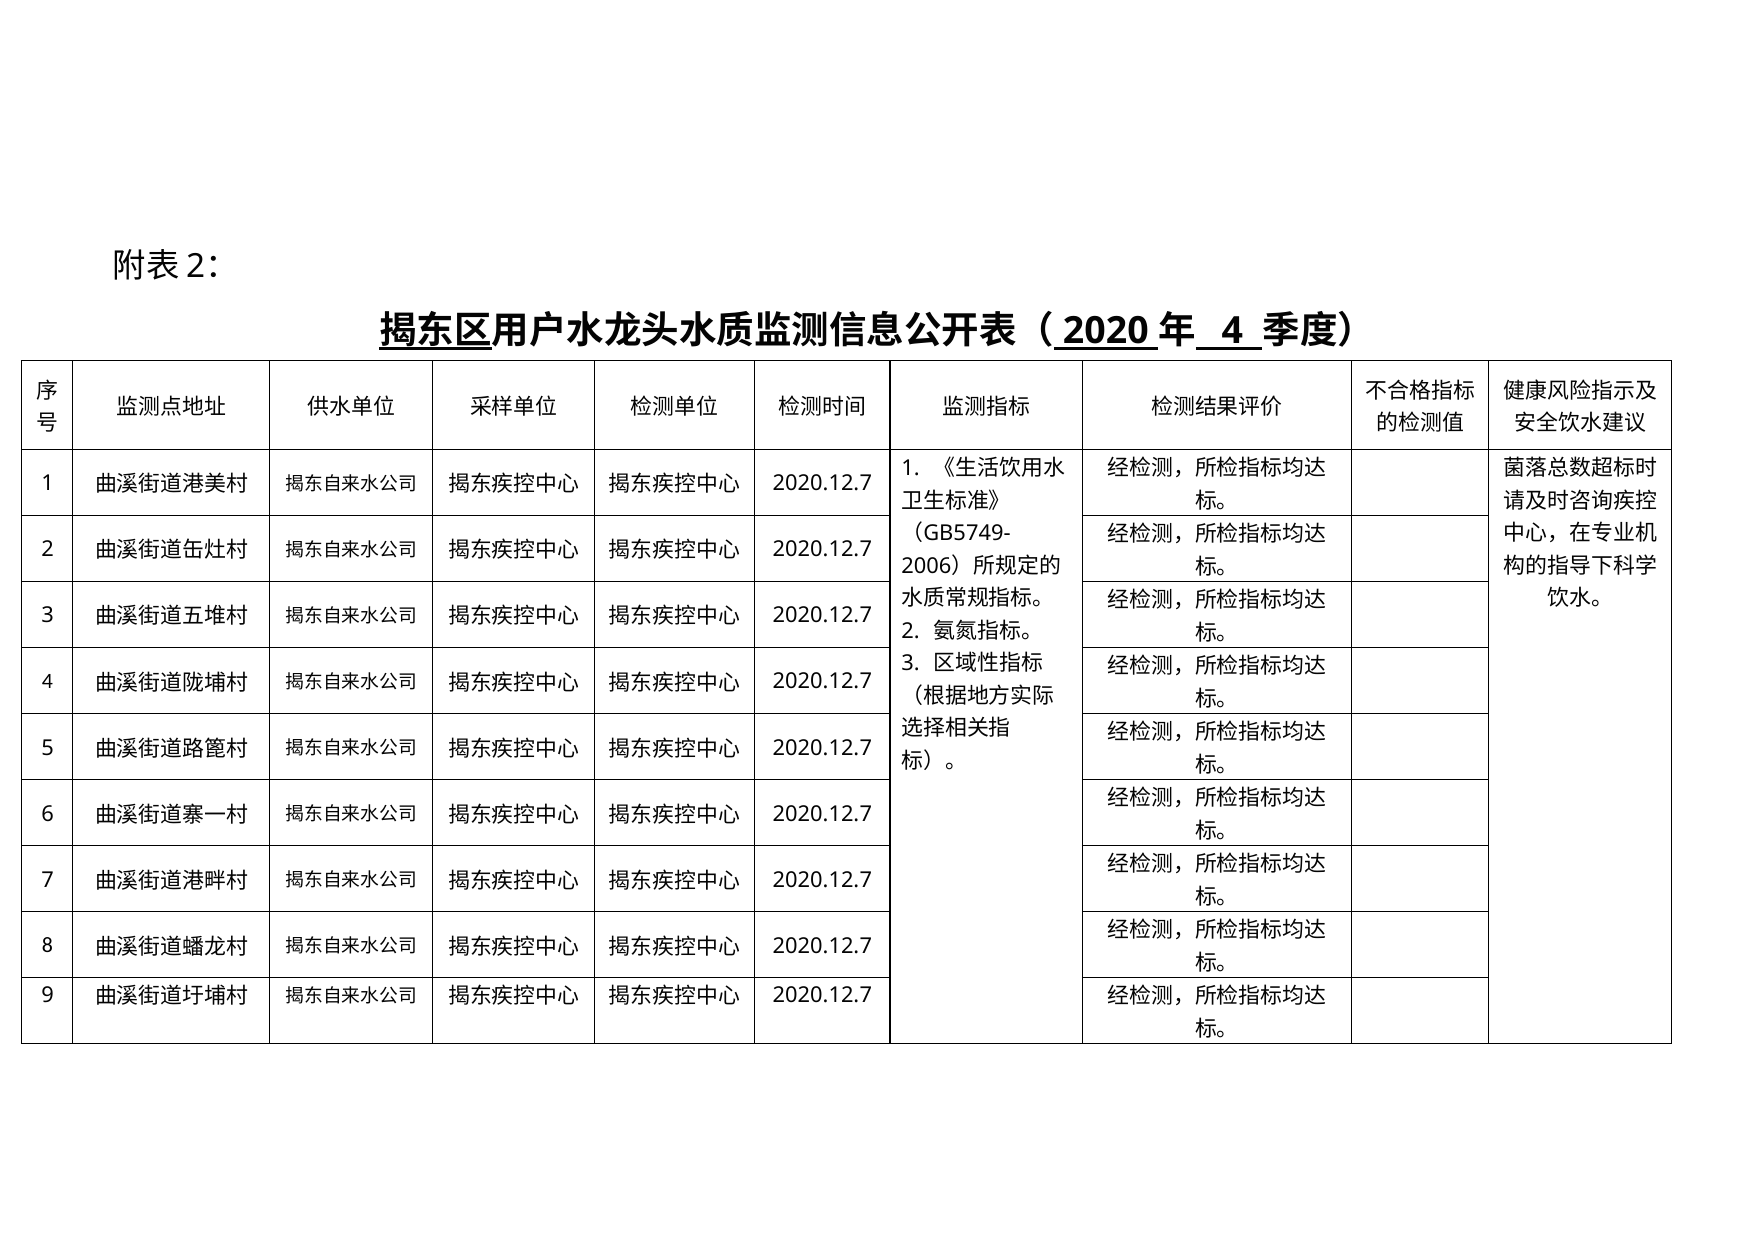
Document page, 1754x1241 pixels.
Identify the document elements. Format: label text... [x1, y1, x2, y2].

table_cell 揭东疾控中心 [433, 648, 594, 713]
table_cell 9 [22, 978, 72, 1043]
table_cell 经检测，所检指标均达标。 [1083, 648, 1351, 713]
table_cell 揭东疾控中心 [433, 780, 594, 845]
table_cell 揭东自来水公司 [270, 648, 432, 713]
table_cell 经检测，所检指标均达标。 [1083, 978, 1351, 1043]
table_cell 揭东自来水公司 [270, 978, 432, 1043]
table_cell 2020.12.7 [755, 582, 889, 647]
table_cell 揭东疾控中心 [433, 714, 594, 779]
table_cell 揭东疾控中心 [433, 582, 594, 647]
table_cell 曲溪街道陇埔村 [73, 648, 269, 713]
table_cell 经检测，所检指标均达标。 [1083, 846, 1351, 911]
table_cell 经检测，所检指标均达标。 [1083, 714, 1351, 779]
table_cell 8 [22, 912, 72, 977]
table_cell 曲溪街道港美村 [73, 450, 269, 515]
table_cell 揭东疾控中心 [433, 450, 594, 515]
table_cell 曲溪街道圩埔村 [73, 978, 269, 1043]
table_cell [1352, 648, 1488, 713]
table_cell 揭东疾控中心 [595, 978, 754, 1043]
table_cell 揭东疾控中心 [595, 450, 754, 515]
table_cell 曲溪街道缶灶村 [73, 516, 269, 581]
table_cell 曲溪街道寨一村 [73, 780, 269, 845]
table_cell 揭东疾控中心 [433, 912, 594, 977]
table_cell 2020.12.7 [755, 846, 889, 911]
table_cell 经检测，所检指标均达标。 [1083, 516, 1351, 581]
table_header 不合格指标的检测值 [1352, 361, 1488, 449]
table_cell 揭东疾控中心 [595, 516, 754, 581]
table_cell 曲溪街道蟠龙村 [73, 912, 269, 977]
table_cell 经检测，所检指标均达标。 [1083, 780, 1351, 845]
table_cell 揭东自来水公司 [270, 582, 432, 647]
table_cell [1352, 912, 1488, 977]
table_cell 经检测，所检指标均达标。 [1083, 582, 1351, 647]
table_cell 揭东自来水公司 [270, 450, 432, 515]
table_cell 揭东疾控中心 [433, 516, 594, 581]
table_header 健康风险指示及安全饮水建议 [1489, 361, 1671, 449]
table_cell 2020.12.7 [755, 978, 889, 1043]
table_header 监测指标 [891, 361, 1082, 449]
table_cell 曲溪街道路篦村 [73, 714, 269, 779]
table_cell 揭东疾控中心 [595, 846, 754, 911]
table_header 检测单位 [595, 361, 754, 449]
table_cell [1352, 780, 1488, 845]
table_cell 5 [22, 714, 72, 779]
table_cell 2020.12.7 [755, 912, 889, 977]
table_cell 揭东疾控中心 [595, 714, 754, 779]
table_cell 《生活饮用水卫生标准》（GB5749-2006）所规定的水质常规指标。 氨氮指标。 区域性指标（根据地方实际选择相关指标）。 [891, 450, 1082, 1043]
table_cell 揭东自来水公司 [270, 912, 432, 977]
table_header 监测点地址 [73, 361, 269, 449]
table_cell 揭东疾控中心 [433, 978, 594, 1043]
text 附表2： [112, 230, 1641, 295]
table_header 检测结果评价 [1083, 361, 1351, 449]
table_cell 揭东自来水公司 [270, 714, 432, 779]
table_cell 1 [22, 450, 72, 515]
table_cell 经检测，所检指标均达标。 [1083, 912, 1351, 977]
table_cell 菌落总数超标时请及时咨询疾控中心，在专业机构的指导下科学饮水。 [1489, 450, 1671, 1043]
table_cell 揭东疾控中心 [595, 780, 754, 845]
table_cell 揭东自来水公司 [270, 516, 432, 581]
table_cell 揭东自来水公司 [270, 780, 432, 845]
table_cell [1352, 846, 1488, 911]
table_cell 曲溪街道五堆村 [73, 582, 269, 647]
table_cell 曲溪街道港畔村 [73, 846, 269, 911]
table_header 检测时间 [755, 361, 889, 449]
table_header 序号 [22, 361, 72, 449]
table_cell 揭东疾控中心 [595, 582, 754, 647]
table_cell [1352, 516, 1488, 581]
table_cell 经检测，所检指标均达标。 [1083, 450, 1351, 515]
table_header 供水单位 [270, 361, 432, 449]
table_cell 4 [22, 648, 72, 713]
table_cell 2020.12.7 [755, 648, 889, 713]
table_cell [1352, 978, 1488, 1043]
table_cell 揭东疾控中心 [433, 846, 594, 911]
table_header 采样单位 [433, 361, 594, 449]
table_cell 2 [22, 516, 72, 581]
table_cell 2020.12.7 [755, 780, 889, 845]
table_cell 揭东疾控中心 [595, 648, 754, 713]
table_cell 2020.12.7 [755, 714, 889, 779]
table_cell 7 [22, 846, 72, 911]
table_cell [1352, 582, 1488, 647]
table_cell 2020.12.7 [755, 516, 889, 581]
table_cell [1352, 450, 1488, 515]
table_cell 揭东自来水公司 [270, 846, 432, 911]
table_cell [1352, 714, 1488, 779]
table_cell 3 [22, 582, 72, 647]
text 揭东区用户水龙头水质监测信息公开表（ 2020 年 4 季度） [112, 295, 1641, 360]
table_cell 2020.12.7 [755, 450, 889, 515]
table_cell 揭东疾控中心 [595, 912, 754, 977]
table_cell 6 [22, 780, 72, 845]
